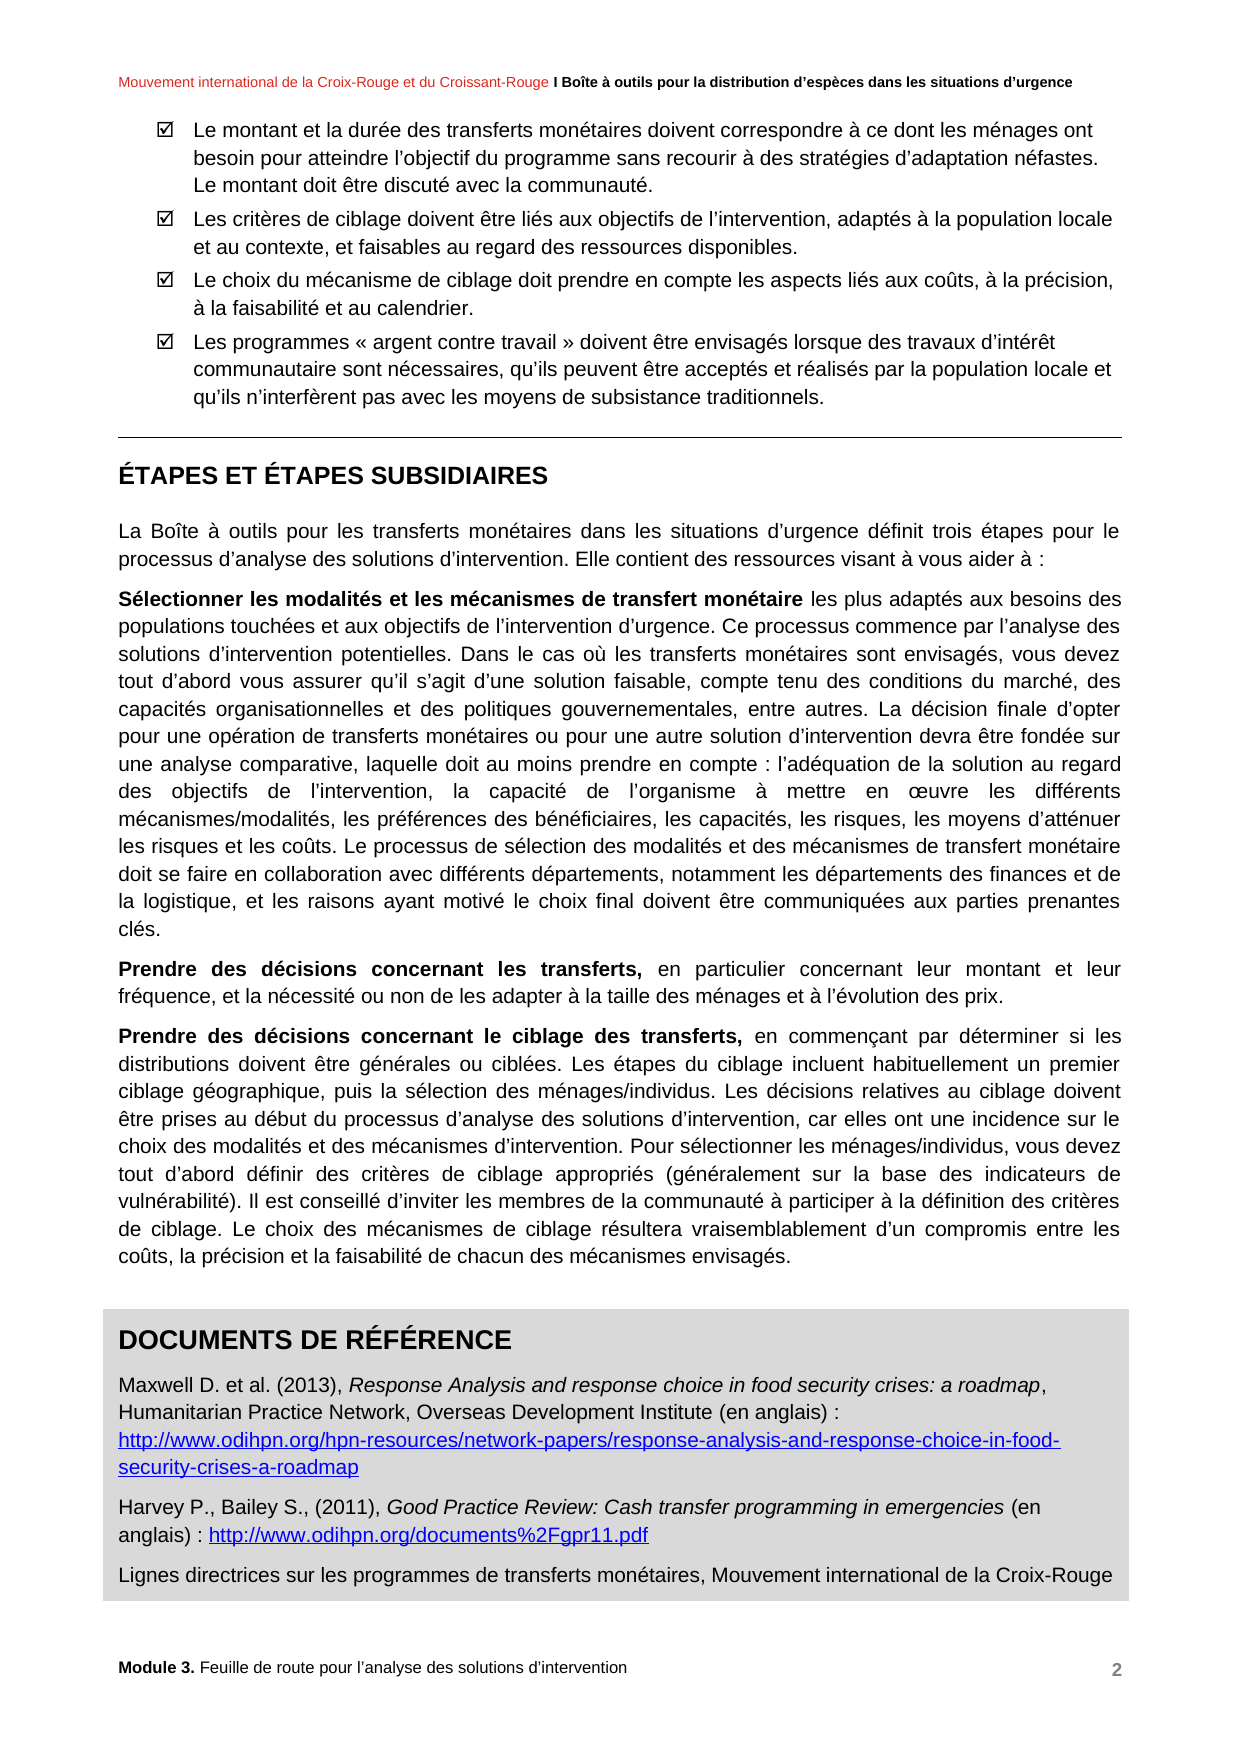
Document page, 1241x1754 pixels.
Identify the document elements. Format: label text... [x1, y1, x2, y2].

subtitle Étapes et Étapes subsidiaires [118, 438, 1122, 490]
list Le choix du mécanisme de ciblage doit prendre en compte les aspects liés aux coûts, à la précision, à la faisabilité et au calendrier. [156, 268, 1122, 320]
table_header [103, 1309, 1129, 1601]
text Prendre des décisions concernant le ciblage des transferts, en commençant par déterminer si les distributions doivent être générales ou ciblées. Les étapes du ciblage incluent habituellement un premier ciblage géographique, puis la sélection des ménages/individus. Les décisions relatives au ciblage doivent être prises au début du processus d’analyse des solutions d’intervention, car elles ont une incidence sur le choix des modalités et des mécanismes d’intervention. Pour sélectionner les ménages/individus, vous devez tout d’abord définir des critères de ciblage appropriés (généralement sur la base des indicateurs de vulnérabilité). Il est conseillé d’inviter les membres de la communauté à participer à la définition des critères de ciblage. Le choix des mécanismes de ciblage résultera vraisemblablement d’un compromis entre les coûts, la précision et la faisabilité de chacun des mécanismes envisagés. [118, 1024, 1122, 1268]
text Prendre des décisions concernant les transferts, en particulier concernant leur montant et leur fréquence, et la nécessité ou non de les adapter à la taille des ménages et à l’évolution des prix. [118, 981, 1122, 1008]
text La Boîte à outils pour les transferts monétaires dans les situations d’urgence définit trois étapes pour le processus d’analyse des solutions d’intervention. Elle contient des ressources visant à vous aider à : [118, 519, 1122, 571]
list Les critères de ciblage doivent être liés aux objectifs de l’intervention, adaptés à la population locale et au contexte, et faisables au regard des ressources disponibles. [156, 207, 1122, 258]
list Le montant et la durée des transferts monétaires doivent correspondre à ce dont les ménages ont besoin pour atteindre l’objectif du programme sans recourir à des stratégies d’adaptation néfastes. Le montant doit être discuté avec la communauté. [156, 118, 1122, 197]
text Sélectionner les modalités et les mécanismes de transfert monétaire les plus adaptés aux besoins des populations touchées et aux objectifs de l’intervention d’urgence. Ce processus commence par l’analyse des solutions d’intervention potentielles. Dans le cas où les transferts monétaires sont envisagés, vous devez tout d’abord vous assurer qu’il s’agit d’une solution faisable, compte tenu des conditions du marché, des capacités organisationnelles et des politiques gouvernementales, entre autres. La décision finale d’opter pour une opération de transferts monétaires ou pour une autre solution d’intervention devra être fondée sur une analyse comparative, laquelle doit au moins prendre en compte : l’adéquation de la solution au regard des objectifs de l’intervention, la capacité de l’organisme à mettre en œuvre les différents mécanismes/modalités, les préférences des bénéficiaires, les capacités, les risques, les moyens d’atténuer les risques et les coûts. Le processus de sélection des modalités et des mécanismes de transfert monétaire doit se faire en collaboration avec différents départements, notamment les départements des finances et de la logistique, et les raisons ayant motivé le choix final doivent être communiquées aux parties prenantes clés. [118, 587, 1122, 941]
list Les programmes « argent contre travail » doivent être envisagés lorsque des travaux d’intérêt communautaire sont nécessaires, qu’ils peuvent être acceptés et réalisés par la population locale et qu’ils n’interfèrent pas avec les moyens de subsistance traditionnels. [156, 330, 1122, 409]
